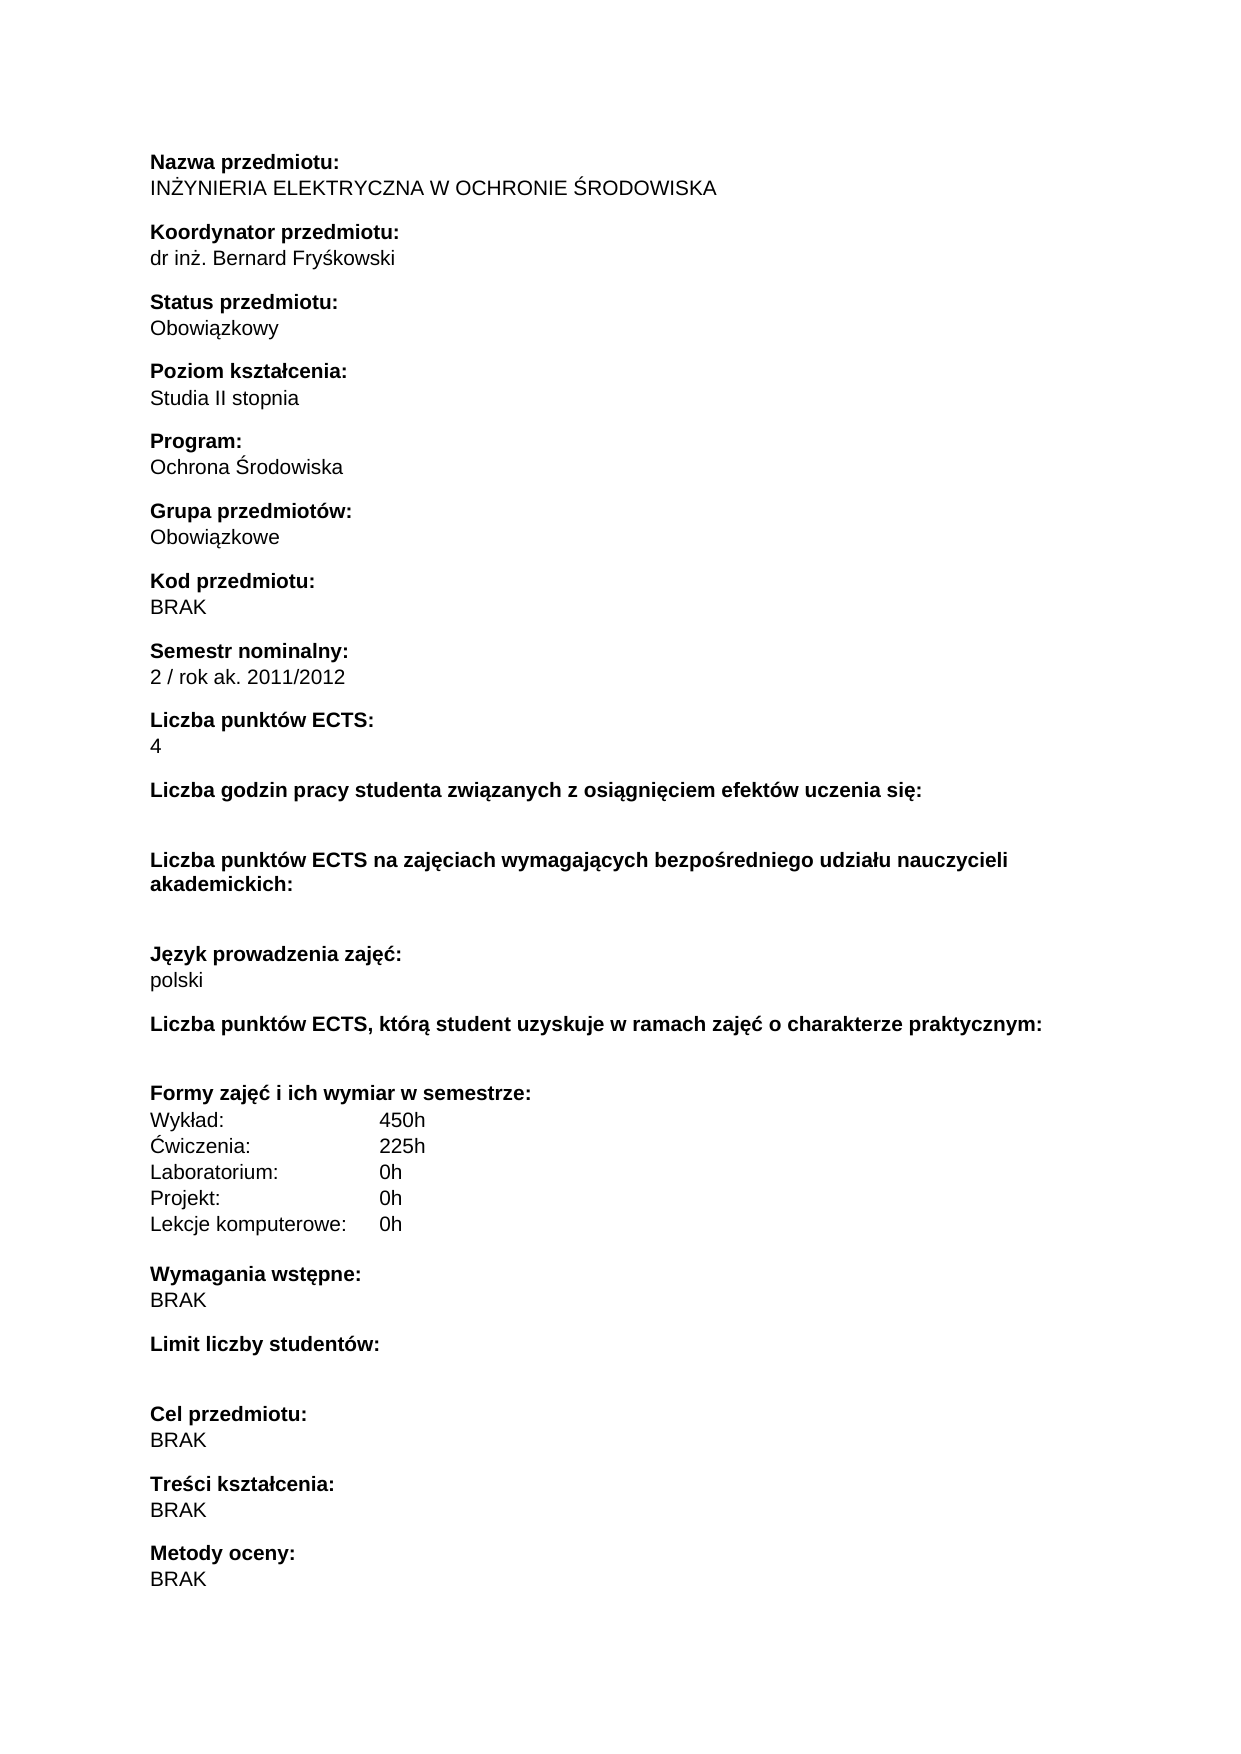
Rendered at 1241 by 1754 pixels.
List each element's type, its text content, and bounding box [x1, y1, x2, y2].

text Status przedmiotu: [150, 289, 1090, 313]
text BRAK [150, 1567, 1090, 1591]
text BRAK [150, 1288, 1090, 1312]
text Koordynator przedmiotu: [150, 220, 1090, 244]
text Kod przedmiotu: [150, 569, 1090, 593]
text Poziom kształcenia: [150, 359, 1090, 383]
text Liczba punktów ECTS na zajęciach wymagających bezpośredniego udziału nauczycieli akademickich: [150, 848, 1090, 896]
text 2 / rok ak. 2011/2012 [150, 664, 1090, 688]
text Limit liczby studentów: [150, 1332, 1090, 1356]
table_cell Lekcje komputerowe: [140, 1212, 367, 1236]
text 4 [150, 734, 1090, 758]
text BRAK [150, 1428, 1090, 1452]
text Ochrona Środowiska [150, 455, 1090, 479]
text Liczba punktów ECTS, którą student uzyskuje w ramach zajęć o charakterze praktycznym: [150, 1011, 1090, 1035]
text Liczba godzin pracy studenta związanych z osiągnięciem efektów uczenia się: [150, 778, 1090, 802]
text Nazwa przedmiotu: [150, 150, 1090, 174]
text Treści kształcenia: [150, 1471, 1090, 1495]
table_cell 0h [369, 1184, 597, 1210]
text Metody oceny: [150, 1541, 1090, 1565]
text Obowiązkowy [150, 316, 1090, 339]
text Wymagania wstępne: [150, 1262, 1090, 1286]
text Język prowadzenia zajęć: [150, 942, 1090, 966]
table_cell Projekt: [140, 1186, 367, 1210]
text Obowiązkowe [150, 525, 1090, 549]
text Semestr nominalny: [150, 638, 1090, 662]
table_header Wykład: [140, 1108, 367, 1132]
table_cell 0h [369, 1210, 597, 1236]
text Studia II stopnia [150, 385, 1090, 409]
text INŻYNIERIA ELEKTRYCZNA W OCHRONIE ŚRODOWISKA [150, 176, 1090, 200]
table_cell 0h [369, 1158, 597, 1184]
table_cell Laboratorium: [140, 1160, 367, 1184]
text Cel przedmiotu: [150, 1402, 1090, 1426]
text Program: [150, 429, 1090, 453]
text Grupa przedmiotów: [150, 499, 1090, 523]
table_cell 225h [369, 1132, 597, 1158]
text BRAK [150, 1497, 1090, 1521]
table_cell Ćwiczenia: [140, 1134, 367, 1158]
table_header 450h [369, 1108, 597, 1132]
text Formy zajęć i ich wymiar w semestrze: [150, 1081, 1090, 1105]
text dr inż. Bernard Fryśkowski [150, 246, 1090, 270]
text BRAK [150, 595, 1090, 619]
text Liczba punktów ECTS: [150, 708, 1090, 732]
text polski [150, 968, 1090, 992]
